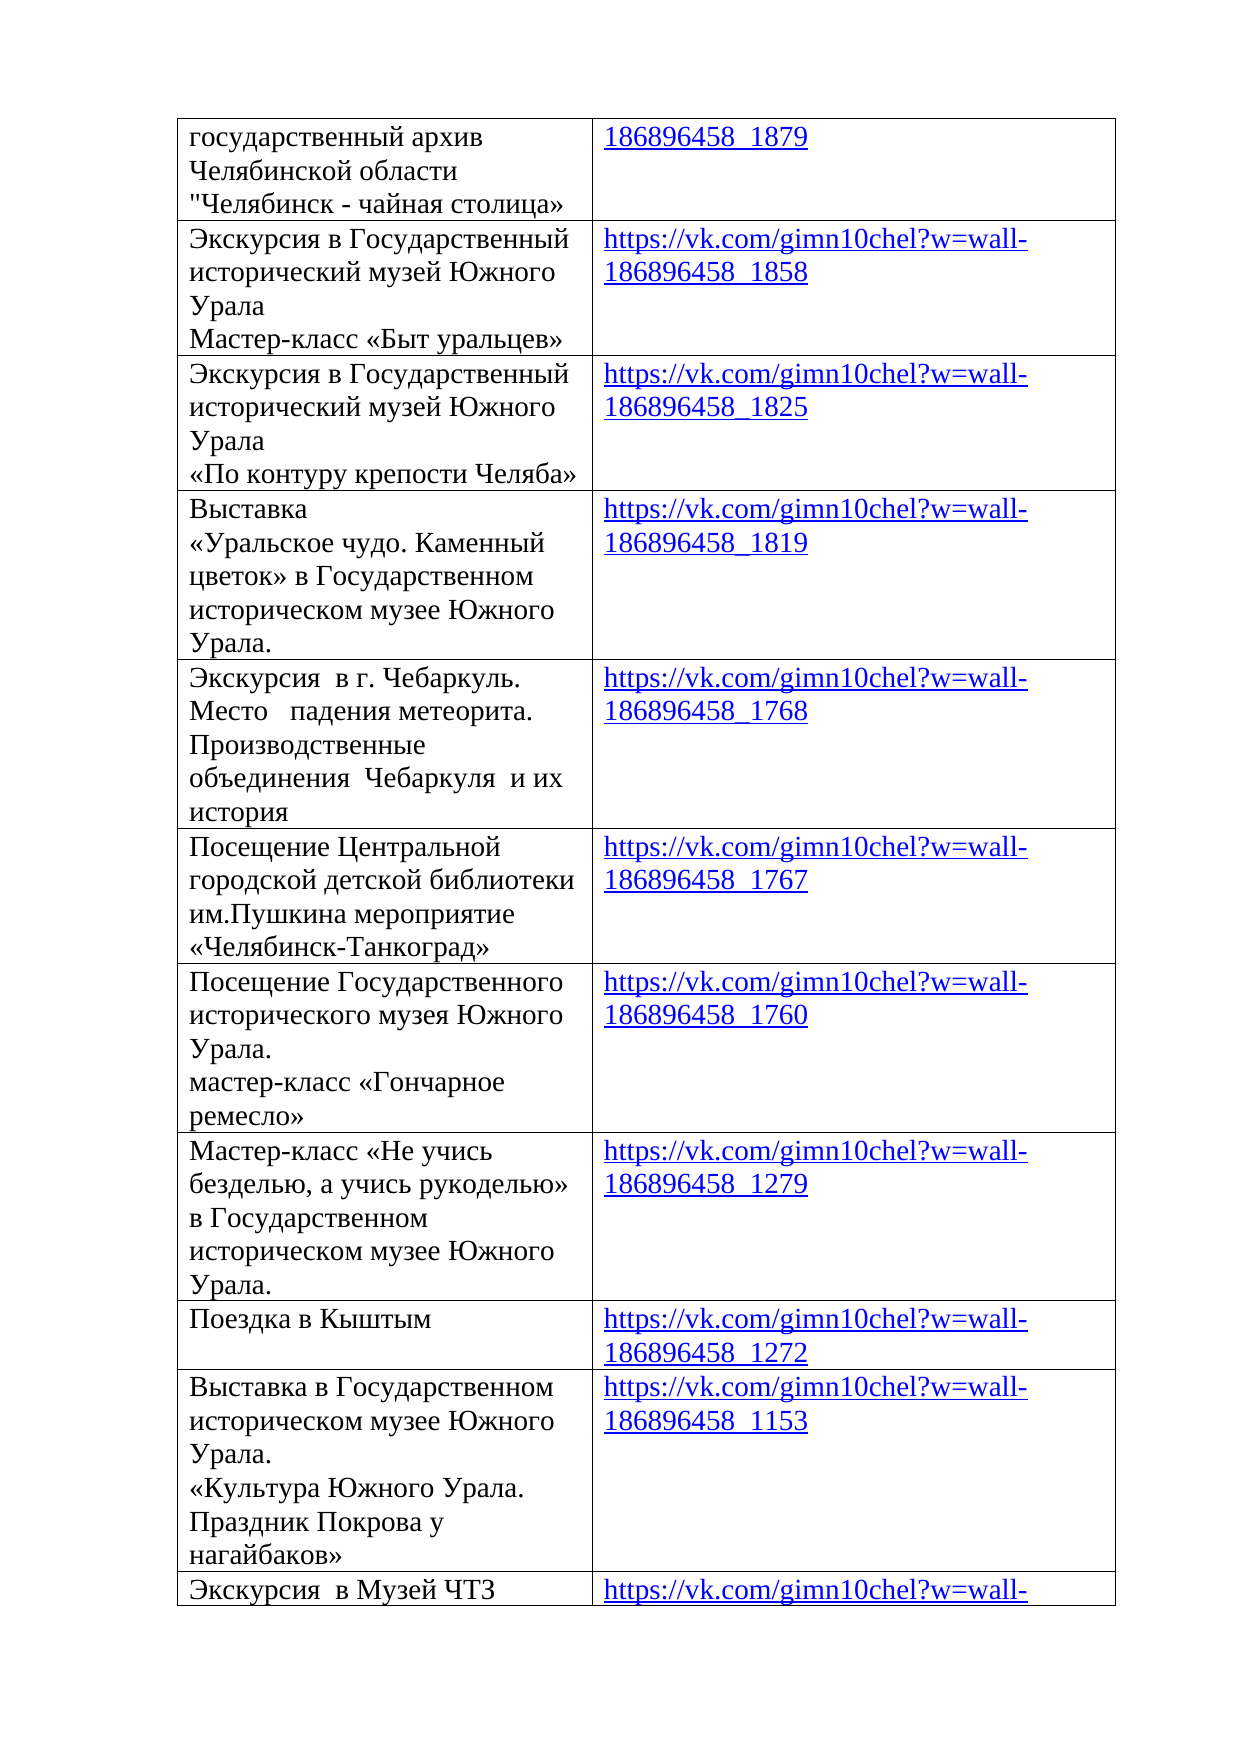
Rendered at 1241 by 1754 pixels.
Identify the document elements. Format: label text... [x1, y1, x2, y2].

table_cell Экскурсия в г. Чебаркуль. Место падения метеорита. Производственные объединения Чебаркуля и их история [178, 660, 592, 828]
table_cell Экскурсия в Государственный исторический музей Южного Урала Мастер-класс «Быт уральцев» [178, 221, 592, 355]
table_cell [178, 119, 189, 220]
table_cell Экскурсия в Объединённый государственный архив Челябинской области "Челябинск - чайная столица» [458, 119, 592, 220]
table_cell Посещение Центральной городской детской библиотеки им.Пушкина мероприятие «Челябинск-Танкоград» [178, 829, 592, 963]
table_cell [593, 119, 1115, 220]
table_cell https://vk.com/gimn10chel?w=wall-186896458_1760 [593, 964, 1115, 1132]
table_cell https://vk.com/gimn10chel?w=wall-186896458_1767 [593, 829, 1115, 963]
table_cell Посещение Государственного исторического музея Южного Урала. мастер-класс «Гончарное ремесло» [178, 964, 592, 1132]
table_cell Экскурсия в Государственный исторический музей Южного Урала «По контуру крепости Челяба» [178, 356, 592, 490]
table_cell Выставка в Государственном историческом музее Южного Урала. «Культура Южного Урала. Праздник Покрова у нагайбаков» [178, 1370, 592, 1571]
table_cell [593, 1572, 1115, 1605]
table_cell https://vk.com/gimn10chel?w=wall-186896458_1825 [593, 356, 1115, 490]
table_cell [178, 1572, 592, 1605]
table_cell https://vk.com/gimn10chel?w=wall-186896458_1819 [593, 491, 1115, 659]
table_cell Выставка «Уральское чудо. Каменный цветок» в Государственном историческом музее Южного Урала. [178, 491, 592, 659]
table_cell Поездка в Кыштым [178, 1301, 592, 1368]
table_cell https://vk.com/gimn10chel?w=wall-186896458_1153 [593, 1370, 1115, 1571]
table_cell https://vk.com/gimn10chel?w=wall-186896458_1768 [593, 660, 1115, 828]
table_cell https://vk.com/gimn10chel?w=wall-186896458_1858 [593, 221, 1115, 355]
table_cell https://vk.com/gimn10chel?w=wall-186896458_1279 [593, 1133, 1115, 1300]
table_cell https://vk.com/gimn10chel?w=wall-186896458_1272 [593, 1301, 1115, 1368]
table_cell Мастер-класс «Не учись безделью, а учись рукоделью» в Государственном историческом музее Южного Урала. [178, 1133, 592, 1300]
